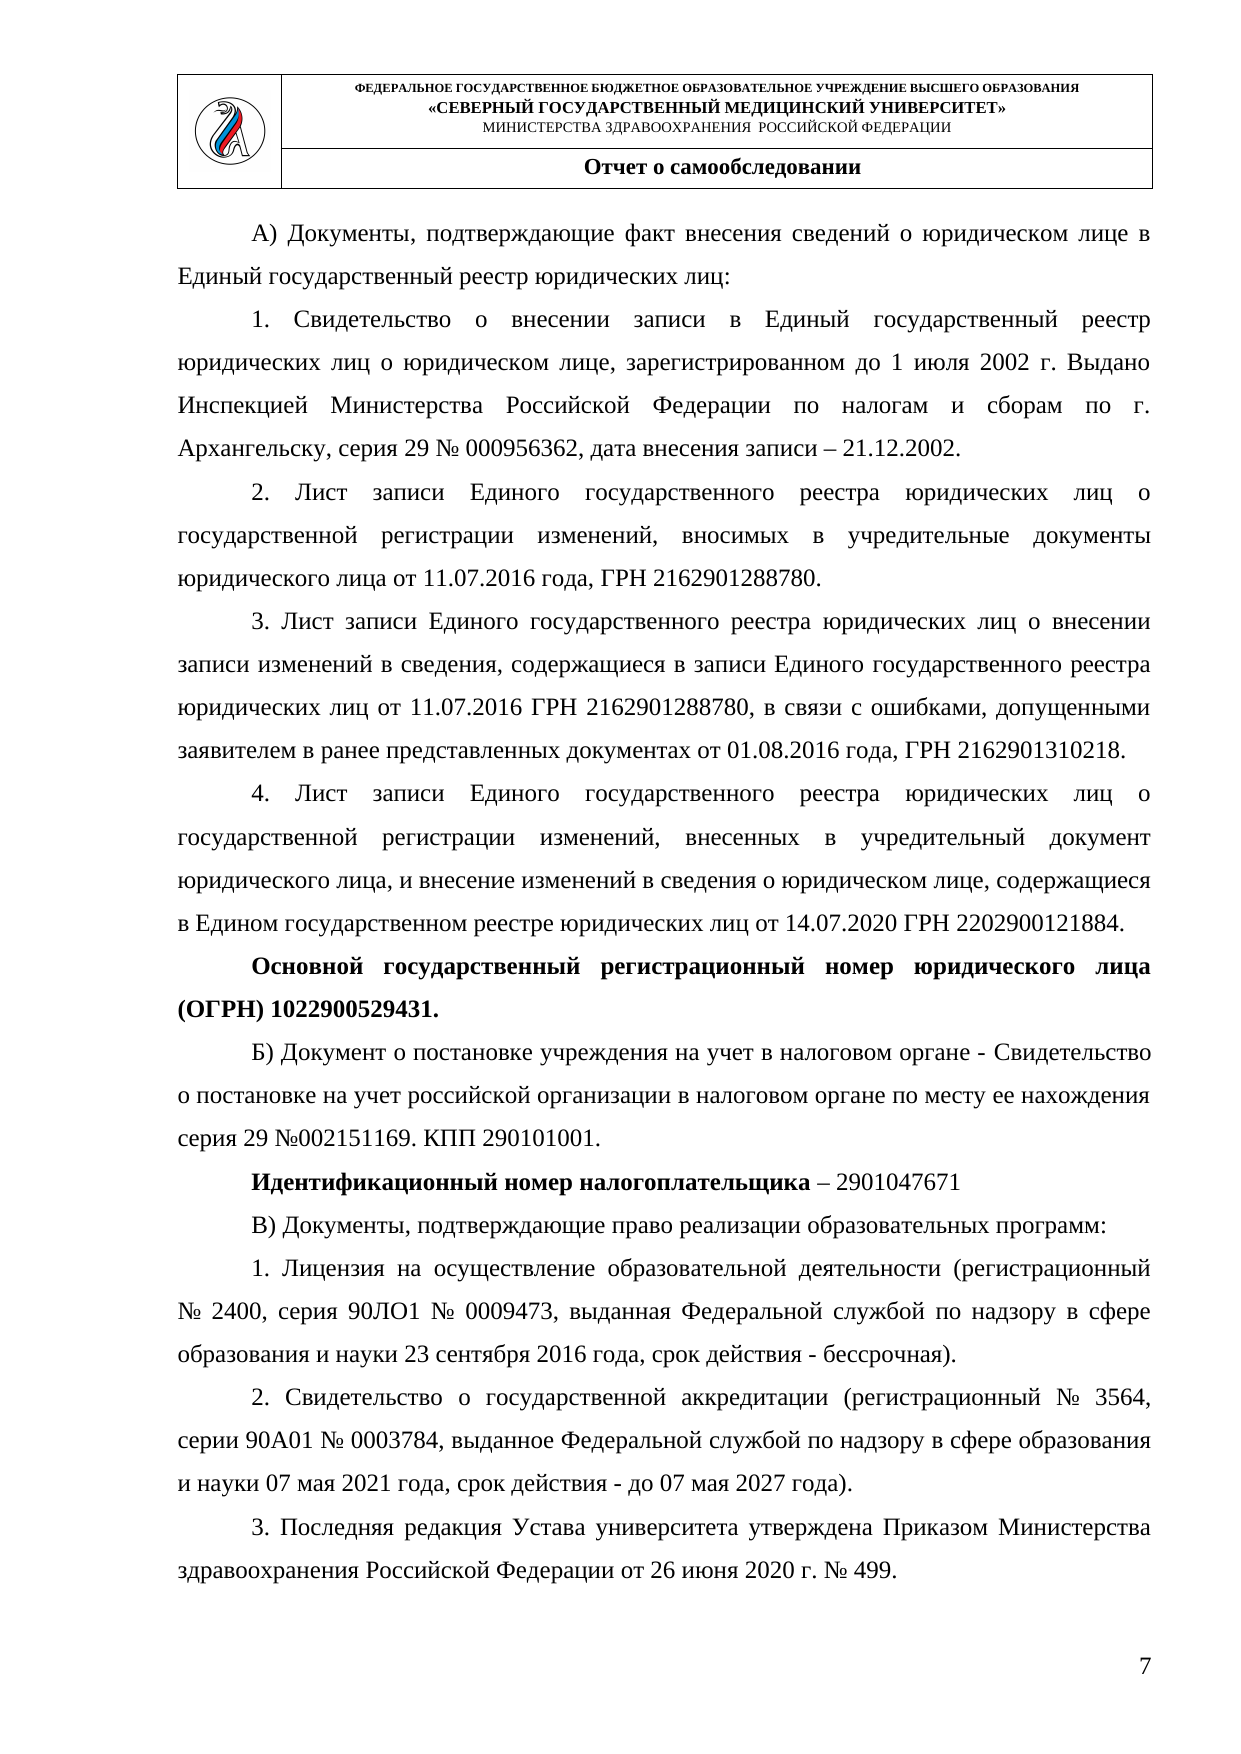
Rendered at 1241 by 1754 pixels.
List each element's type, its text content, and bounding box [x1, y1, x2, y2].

picture [188, 90, 272, 172]
text 1. Свидетельство о внесении записи в Единый государственный реестр юридических лиц о юридическом лице, зарегистрированном до 1 июля 2002 г. Выдано Инспекцией Министерства Российской Федерации по налогам и сборам по г. Архангельску, серия 29 № 000956362, дата внесения записи – 21.12.2002. [177, 304, 1152, 462]
text А) Документы, подтверждающие факт внесения сведений о юридическом лице в Единый государственный реестр юридических лиц: [177, 218, 1152, 290]
text Основной государственный регистрационный номер юридического лица (ОГРН) 1022900529431. [177, 951, 1152, 1023]
text 2. Лист записи Единого государственного реестра юридических лиц о государственной регистрации изменений, вносимых в учредительные документы юридического лица от 11.07.2016 года, ГРН 2162901288780. [177, 477, 1152, 592]
text 3. Последняя редакция Устава университета утверждена Приказом Министерства здравоохранения Российской Федерации от 26 июня 2020 г. № 499. [177, 1512, 1152, 1583]
text 1. Лицензия на осуществление образовательной деятельности (регистрационный № 2400, серия 90ЛО1 № 0009473, выданная Федеральной службой по надзору в сфере образования и науки 23 сентября 2016 года, срок действия - бессрочная). [177, 1253, 1152, 1368]
text 4. Лист записи Единого государственного реестра юридических лиц о государственной регистрации изменений, внесенных в учредительный документ юридического лица, и внесение изменений в сведения о юридическом лице, содержащиеся в Едином государственном реестре юридических лиц от 14.07.2020 ГРН 2202900121884. [177, 778, 1152, 937]
text Б) Документ о постановке учреждения на учет в налоговом органе - Свидетельство о постановке на учет российской организации в налоговом органе по месту ее нахождения серия 29 №002151169. КПП 290101001. [177, 1037, 1152, 1152]
text В) Документы, подтверждающие право реализации образовательных программ: [177, 1210, 1152, 1238]
text Идентификационный номер налогоплательщика – 2901047671 [177, 1167, 1152, 1195]
text 3. Лист записи Единого государственного реестра юридических лиц о внесении записи изменений в сведения, содержащиеся в записи Единого государственного реестра юридических лиц от 11.07.2016 ГРН 2162901288780, в связи с ошибками, допущенными заявителем в ранее представленных документах от 01.08.2016 года, ГРН 2162901310218. [177, 606, 1152, 764]
text 2. Свидетельство о государственной аккредитации (регистрационный № 3564, серии 90А01 № 0003784, выданное Федеральной службой по надзору в сфере образования и науки 07 мая 2021 года, срок действия - до 07 мая 2027 года). [177, 1382, 1152, 1497]
